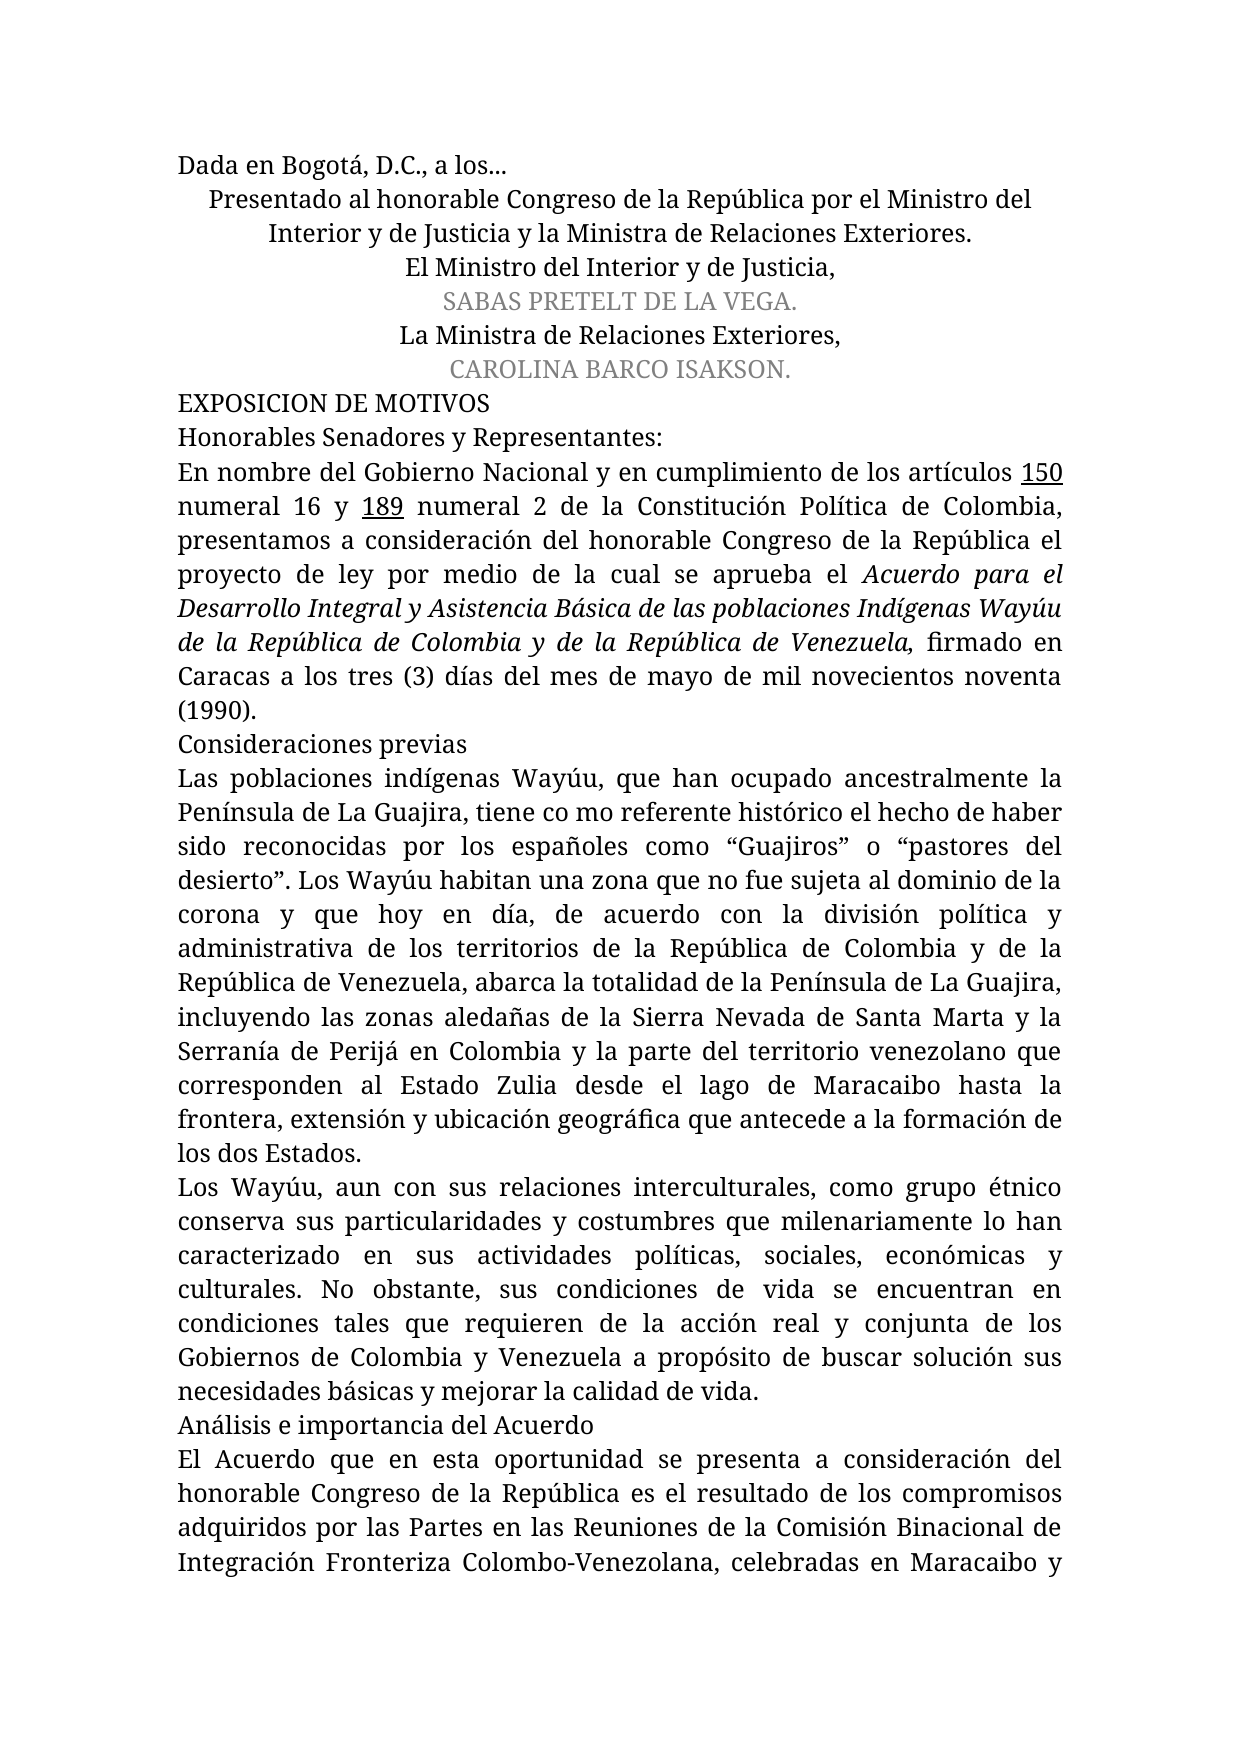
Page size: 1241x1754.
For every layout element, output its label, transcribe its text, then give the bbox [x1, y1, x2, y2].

text Presentado al honorable Congreso de la República por el Ministro del Interior y de Justicia y la Ministra de Relaciones Exteriores. [177, 182, 1063, 250]
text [177, 1442, 1063, 1578]
text Consideraciones previas [177, 727, 1063, 761]
text CAROLINA BARCO ISAKSON. [177, 352, 1063, 386]
text Honorables Senadores y Representantes: [177, 420, 1063, 454]
text Las poblaciones indígenas Wayúu, que han ocupado ancestralmente la Península de La Guajira, tiene co mo referente histórico el hecho de haber sido reconocidas por los españoles como “Guajiros” o “pastores del desierto”. Los Wayúu habitan una zona que no fue sujeta al dominio de la corona y que hoy en día, de acuerdo con la división política y administrativa de los territorios de la República de Colombia y de la República de Venezuela, abarca la totalidad de la Península de La Guajira, incluyendo las zonas aledañas de la Sierra Nevada de Santa Marta y la Serranía de Perijá en Colombia y la parte del territorio venezolano que corresponden al Estado Zulia desde el lago de Maracaibo hasta la frontera, extensión y ubicación geográfica que antecede a la formación de los dos Estados. [177, 761, 1063, 1169]
text En nombre del Gobierno Nacional y en cumplimiento de los artículos 150 numeral 16 y 189 numeral 2 de la Constitución Política de Colombia, presentamos a consideración del honorable Congreso de la República el proyecto de ley por medio de la cual se aprueba el Acuerdo para el Desarrollo Integral y Asistencia Básica de las poblaciones Indígenas Wayúu de la República de Colombia y de la República de Venezuela, firmado en Caracas a los tres (3) días del mes de mayo de mil novecientos noventa (1990). [177, 454, 1063, 727]
text SABAS PRETELT DE LA VEGA. [177, 284, 1063, 318]
text EXPOSICION DE MOTIVOS [177, 386, 1063, 420]
text La Ministra de Relaciones Exteriores, [177, 318, 1063, 352]
text Los Wayúu, aun con sus relaciones interculturales, como grupo étnico conserva sus particularidades y costumbres que milenariamente lo han caracterizado en sus actividades políticas, sociales, económicas y culturales. No obstante, sus condiciones de vida se encuentran en condiciones tales que requieren de la acción real y conjunta de los Gobiernos de Colombia y Venezuela a propósito de buscar solución sus necesidades básicas y mejorar la calidad de vida. [177, 1169, 1063, 1408]
text Análisis e importancia del Acuerdo [177, 1408, 1063, 1442]
text Dada en Bogotá, D.C., a los... [177, 148, 1063, 182]
text El Ministro del Interior y de Justicia, [177, 250, 1063, 284]
